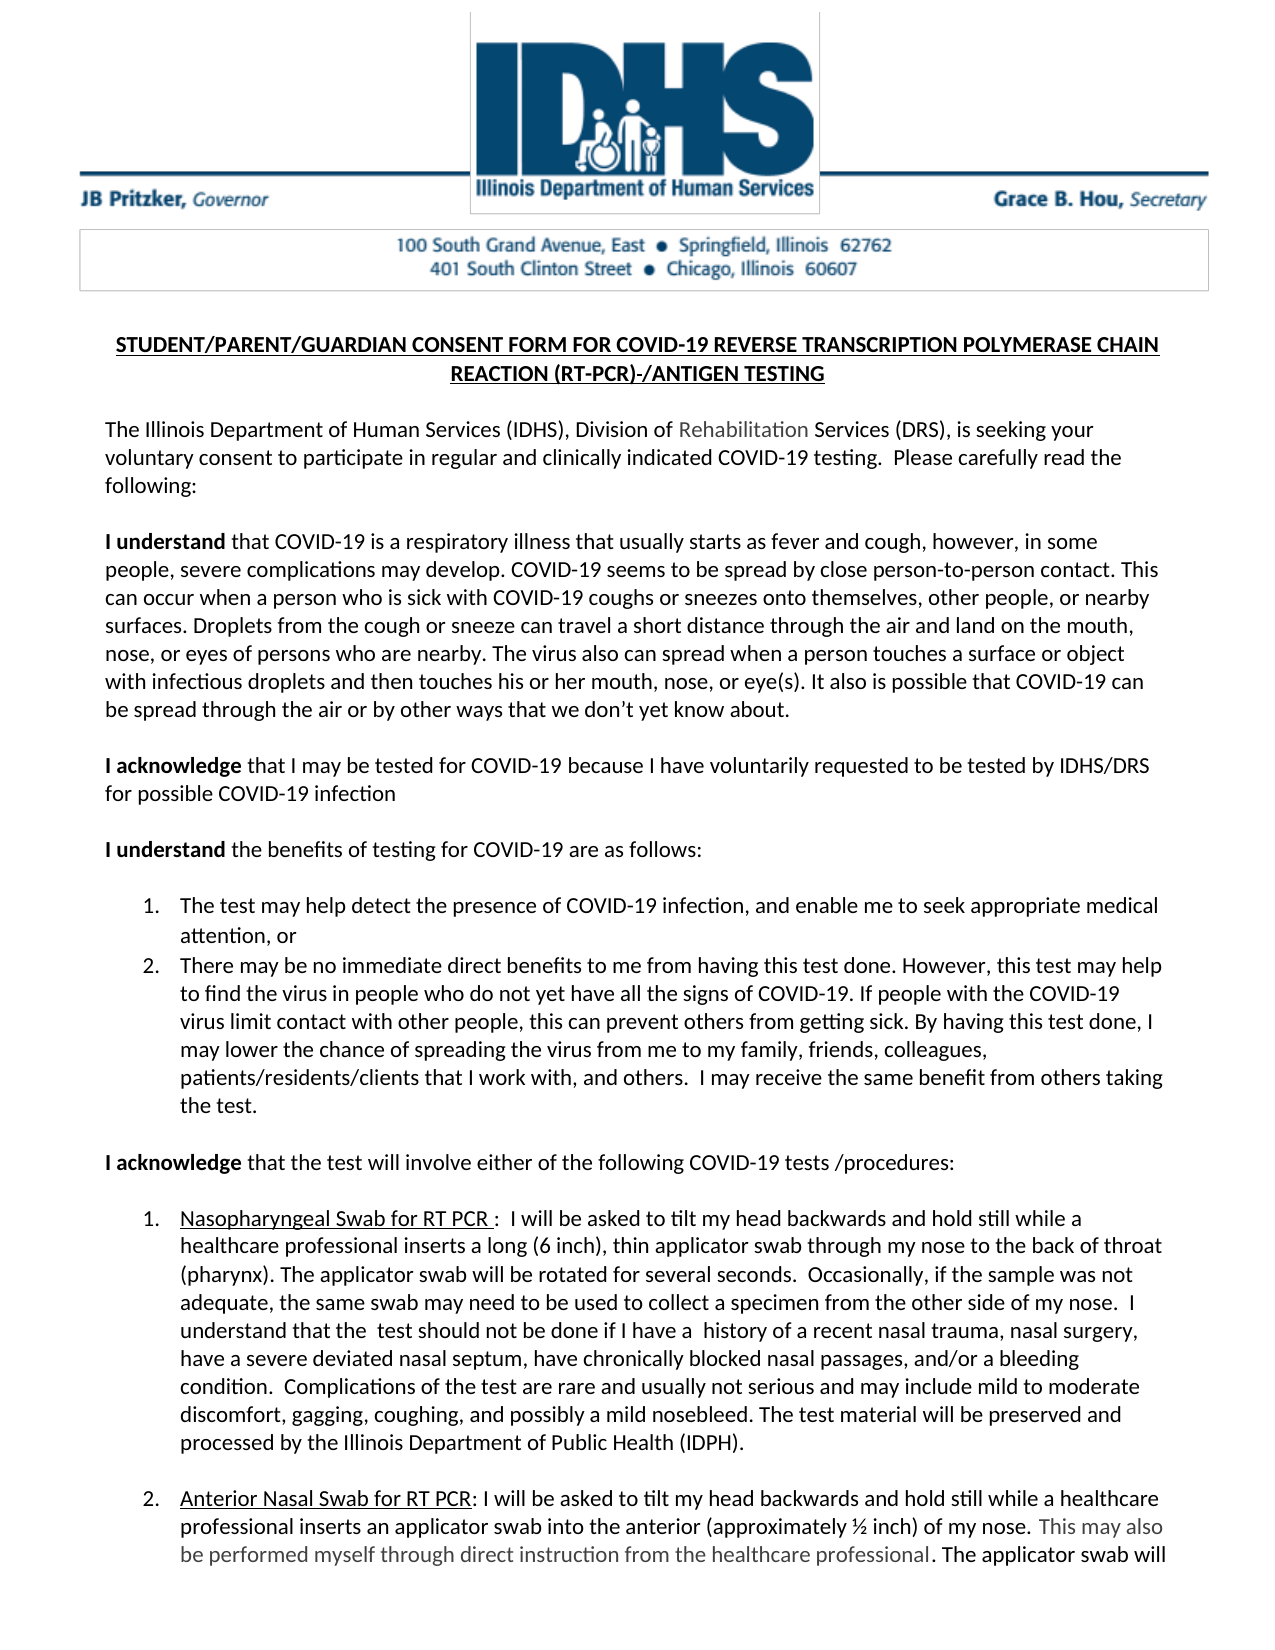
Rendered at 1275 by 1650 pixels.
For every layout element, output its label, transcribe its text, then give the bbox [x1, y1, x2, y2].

list Nasopharyngeal Swab for RT PCR : I will be asked to tilt my head backwards and hold still while a healthcare professional inserts a long (6 inch), thin applicator swab through my nose to the back of throat (pharynx). The applicator swab will be rotated for several seconds. Occasionally, if the sample was not adequate, the same swab may need to be used to collect a specimen from the other side of my nose. I understand that the test should not be done if I have a history of a recent nasal trauma, nasal surgery, have a severe deviated nasal septum, have chronically blocked nasal passages, and/or a bleeding condition. Complications of the test are rare and usually not serious and may include mild to moderate discomfort, gagging, coughing, and possibly a mild nosebleed. The test material will be preserved and processed by the Illinois Department of Public Health (IDPH). [142, 1204, 1170, 1456]
text The Illinois Department of Human Services (IDHS), Division of Rehabilitation Services (DRS), is seeking your voluntary consent to participate in regular and clinically indicated COVID-19 testing. Please carefully read the following: [105, 415, 1170, 499]
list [142, 1484, 1170, 1568]
list The test may help detect the presence of COVID-19 infection, and enable me to seek appropriate medical attention, or [142, 891, 1170, 949]
list There may be no immediate direct benefits to me from having this test done. However, this test may help to find the virus in people who do not yet have all the signs of COVID-19. If people with the COVID-19 virus limit contact with other people, this can prevent others from getting sick. By having this test done, I may lower the chance of spreading the virus from me to my family, friends, colleagues, patients/residents/clients that I work with, and others. I may receive the same benefit from others taking the test. [142, 951, 1170, 1119]
text I understand the benefits of testing for COVID-19 are as follows: [105, 835, 1170, 863]
text I acknowledge that the test will involve either of the following COVID-19 tests /procedures: [105, 1148, 1170, 1176]
text I acknowledge that I may be tested for COVID-19 because I have voluntarily requested to be tested by IDHS/DRS for possible COVID-19 infection [105, 751, 1170, 807]
text STUDENT/PARENT/GUARDIAN CONSENT FORM FOR COVID-19 REVERSE TRANSCRIPTION POLYMERASE CHAIN REACTION (RT-PCR) /ANTIGEN TESTING [105, 331, 1170, 387]
text I understand that COVID-19 is a respiratory illness that usually starts as fever and cough, however, in some people, severe complications may develop. COVID-19 seems to be spread by close person-to-person contact. This can occur when a person who is sick with COVID-19 coughs or sneezes onto themselves, other people, or nearby surfaces. Droplets from the cough or sneeze can travel a short distance through the air and land on the mouth, nose, or eyes of persons who are nearby. The virus also can spread when a person touches a surface or object with infectious droplets and then touches his or her mouth, nose, or eye(s). It also is possible that COVID-19 can be spread through the air or by other ways that we don’t yet know about. [791, 527, 1170, 723]
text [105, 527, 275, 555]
